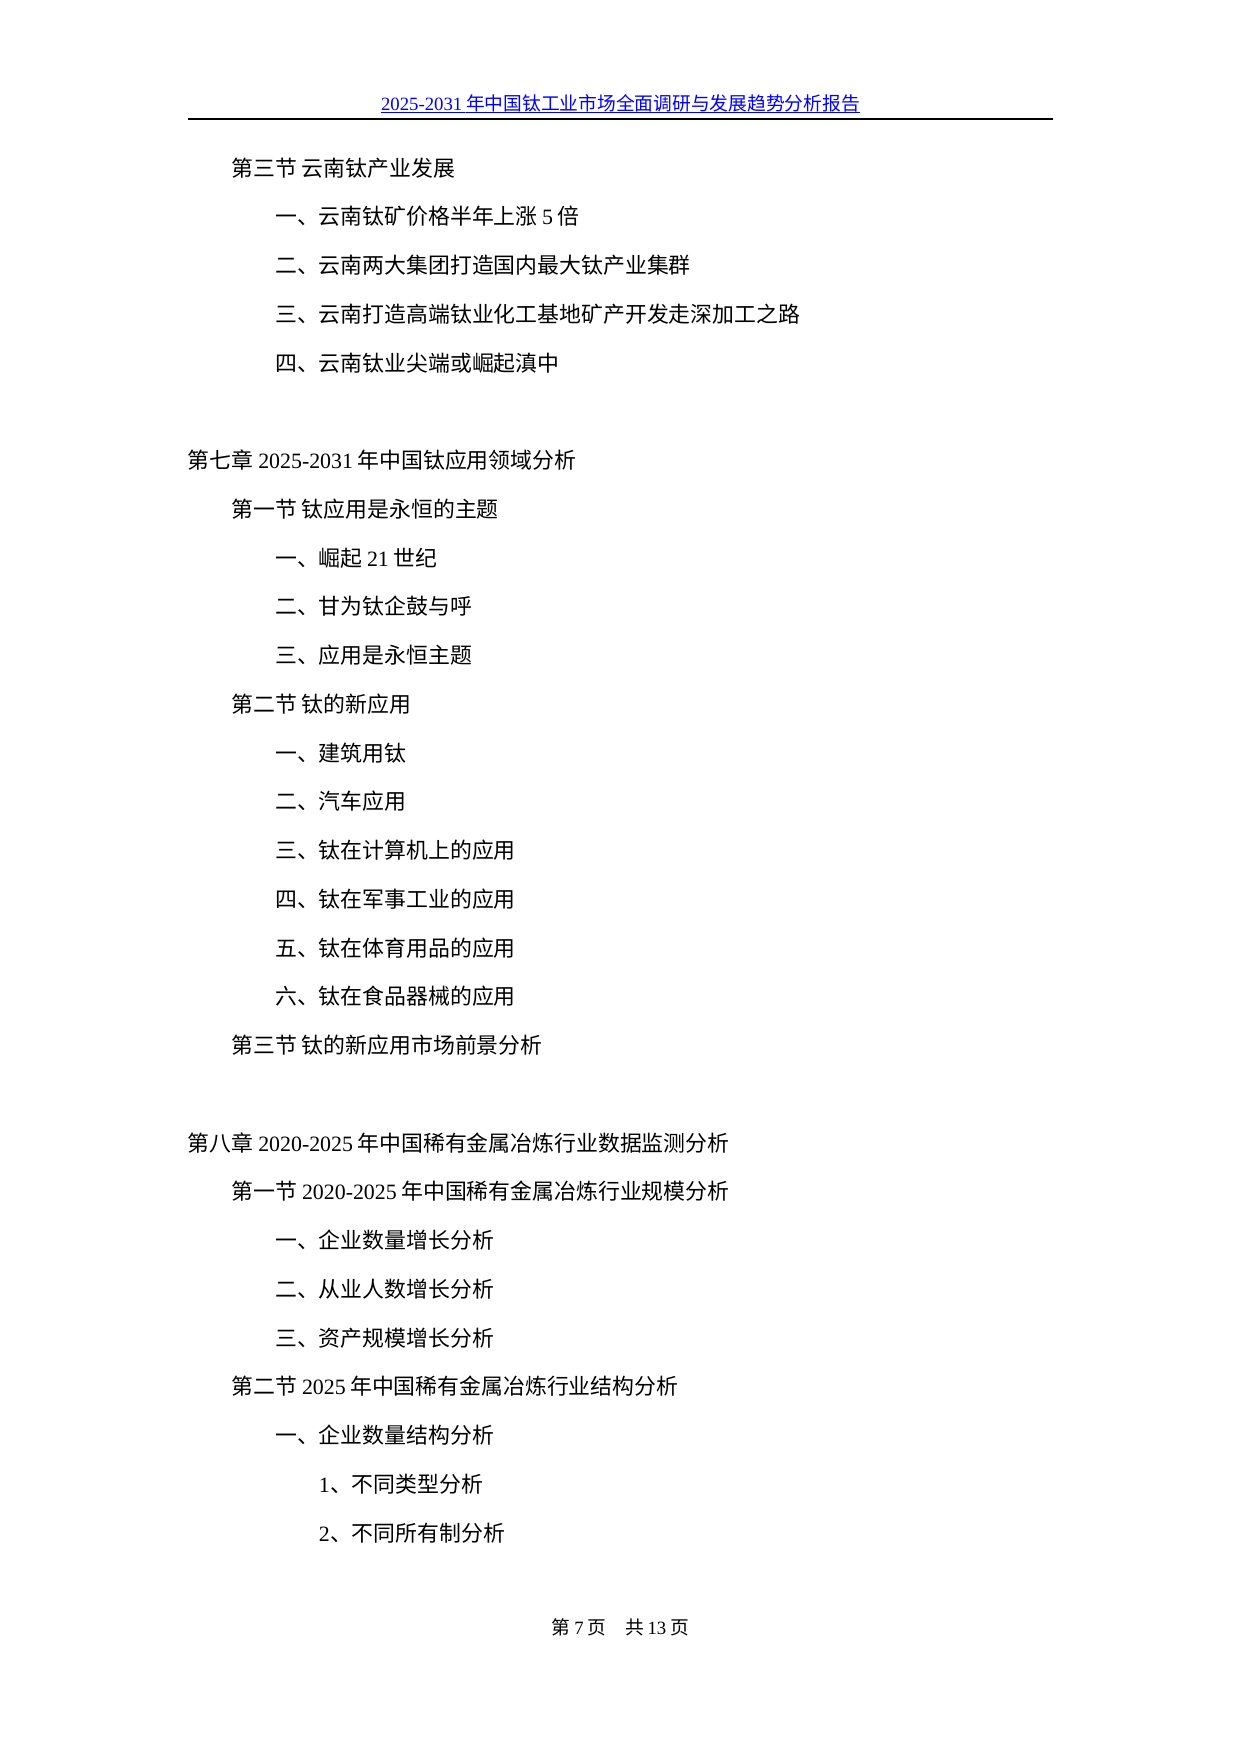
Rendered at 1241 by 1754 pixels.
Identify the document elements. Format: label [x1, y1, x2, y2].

text [187, 150, 1053, 1548]
